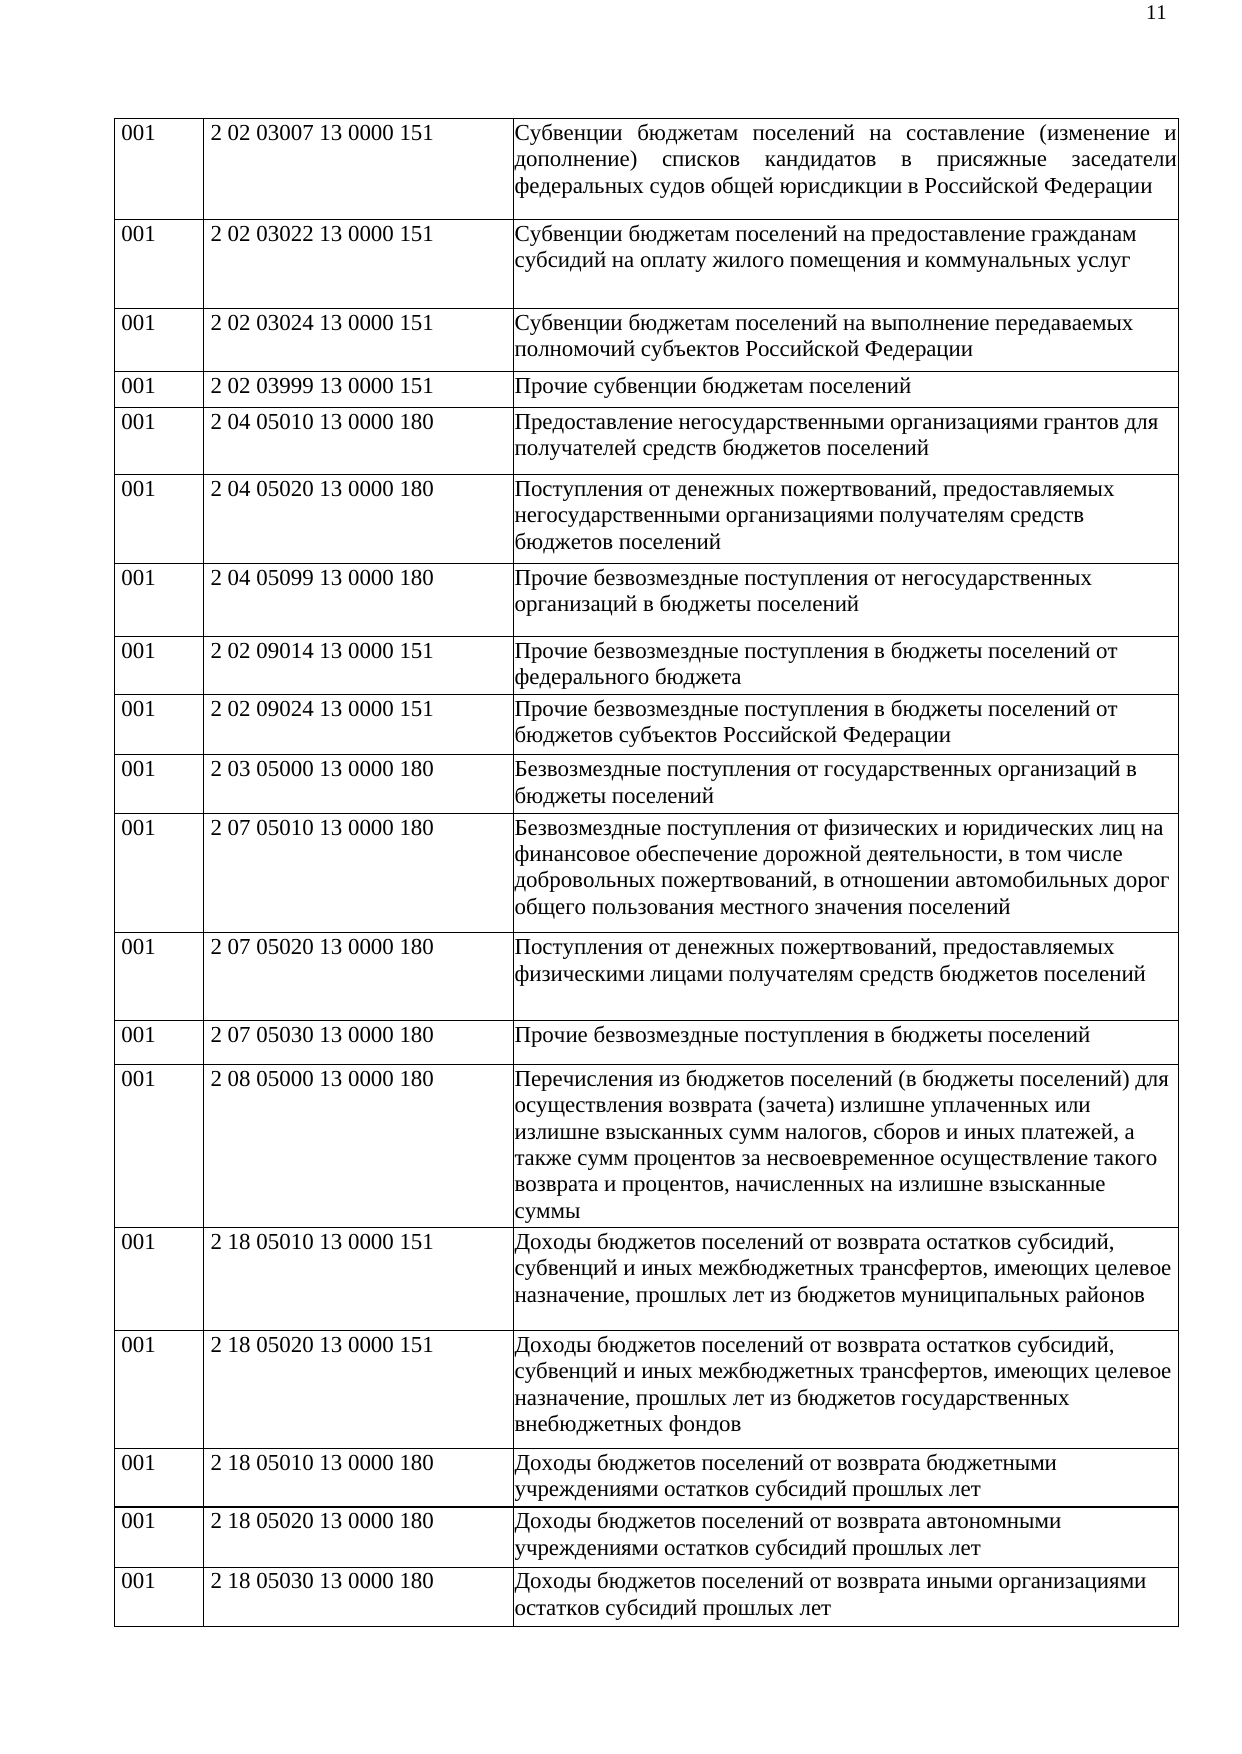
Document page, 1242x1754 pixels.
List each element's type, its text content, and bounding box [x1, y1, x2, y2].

table_cell 2 18 05010 13 0000 151 [204, 1228, 513, 1330]
table_cell Доходы бюджетов поселений от возврата остатков субсидий, субвенций и иных межбюджетных трансфертов, имеющих целевое назначение, прошлых лет из бюджетов государственных внебюджетных фондов [514, 1331, 1178, 1448]
table_cell Доходы бюджетов поселений от возврата автономными учреждениями остатков субсидий прошлых лет [514, 1508, 1178, 1567]
table_cell 2 02 09014 13 0000 151 [204, 637, 513, 694]
table_cell 2 18 05010 13 0000 180 [204, 1449, 513, 1506]
table_cell Субвенции бюджетам поселений на предоставление гражданам субсидий на оплату жилого помещения и коммунальных услуг [514, 220, 1178, 308]
table_cell 001 [115, 1065, 203, 1227]
table_cell 001 [115, 933, 203, 1020]
table_cell 001 [115, 309, 203, 371]
table_cell 2 07 05030 13 0000 180 [204, 1021, 513, 1064]
table_cell Безвозмездные поступления от государственных организаций в бюджеты поселений [514, 755, 1178, 813]
table_cell Перечисления из бюджетов поселений (в бюджеты поселений) для осуществления возврата (зачета) излишне уплаченных или излишне взысканных сумм налогов, сборов и иных платежей, а также сумм процентов за несвоевременное осуществление такого возврата и процентов, начисленных на излишне взысканные суммы [514, 1065, 1178, 1227]
table_cell 001 [115, 220, 203, 308]
table_cell 001 [115, 1449, 203, 1506]
table_cell 001 [115, 1021, 203, 1064]
table_cell Предоставление негосударственными организациями грантов для получателей средств бюджетов поселений [514, 408, 1178, 474]
table_cell 001 [115, 1228, 203, 1330]
table_cell 2 02 03024 13 0000 151 [204, 309, 513, 371]
table_cell 001 [115, 1508, 203, 1567]
table_cell Субвенции бюджетам поселений на составление (изменение и дополнение) списков кандидатов в присяжные заседатели федеральных судов общей юрисдикции в Российской Федерации [514, 119, 1178, 219]
table_cell Субвенции бюджетам поселений на выполнение передаваемых полномочий субъектов Российской Федерации [514, 309, 1178, 371]
table_cell 2 02 09024 13 0000 151 [204, 695, 513, 754]
table_cell Безвозмездные поступления от физических и юридических лиц на финансовое обеспечение дорожной деятельности, в том числе добровольных пожертвований, в отношении автомобильных дорог общего пользования местного значения поселений [514, 814, 1178, 932]
table_cell Доходы бюджетов поселений от возврата иными организациями остатков субсидий прошлых лет [514, 1568, 1178, 1626]
table_cell Поступления от денежных пожертвований, предоставляемых физическими лицами получателям средств бюджетов поселений [514, 933, 1178, 1020]
table_cell 2 18 05030 13 0000 180 [204, 1568, 513, 1626]
table_cell 001 [115, 1568, 203, 1626]
table_cell Прочие безвозмездные поступления от негосударственных организаций в бюджеты поселений [514, 564, 1178, 636]
table_cell 2 04 05020 13 0000 180 [204, 475, 513, 563]
table_cell Прочие безвозмездные поступления в бюджеты поселений от федерального бюджета [514, 637, 1178, 694]
table_cell 2 02 03999 13 0000 151 [204, 372, 513, 407]
table_cell 001 [115, 637, 203, 694]
table_cell 2 18 05020 13 0000 180 [204, 1508, 513, 1567]
table_cell 001 [115, 408, 203, 474]
table_cell 001 [115, 755, 203, 813]
table_cell 2 02 03007 13 0000 151 [204, 119, 513, 219]
table_cell 2 04 05099 13 0000 180 [204, 564, 513, 636]
table_cell Прочие безвозмездные поступления в бюджеты поселений от бюджетов субъектов Российской Федерации [514, 695, 1178, 754]
table_cell 001 [115, 695, 203, 754]
table_cell 001 [115, 564, 203, 636]
table_cell 2 07 05020 13 0000 180 [204, 933, 513, 1020]
table_cell 2 03 05000 13 0000 180 [204, 755, 513, 813]
table_cell Поступления от денежных пожертвований, предоставляемых негосударственными организациями получателям средств бюджетов поселений [514, 475, 1178, 563]
table_cell 001 [115, 475, 203, 563]
table_cell 001 [115, 119, 203, 219]
table_cell Доходы бюджетов поселений от возврата остатков субсидий, субвенций и иных межбюджетных трансфертов, имеющих целевое назначение, прошлых лет из бюджетов муниципальных районов [514, 1228, 1178, 1330]
table_cell Прочие субвенции бюджетам поселений [514, 372, 1178, 407]
table_cell 2 18 05020 13 0000 151 [204, 1331, 513, 1448]
table_cell 001 [115, 372, 203, 407]
table_cell 2 04 05010 13 0000 180 [204, 408, 513, 474]
table_cell Прочие безвозмездные поступления в бюджеты поселений [514, 1021, 1178, 1064]
table_cell 2 08 05000 13 0000 180 [204, 1065, 513, 1227]
table_cell 001 [115, 1331, 203, 1448]
table_cell 2 02 03022 13 0000 151 [204, 220, 513, 308]
table_cell 2 07 05010 13 0000 180 [204, 814, 513, 932]
table_cell 001 [115, 814, 203, 932]
table_cell Доходы бюджетов поселений от возврата бюджетными учреждениями остатков субсидий прошлых лет [514, 1449, 1178, 1506]
